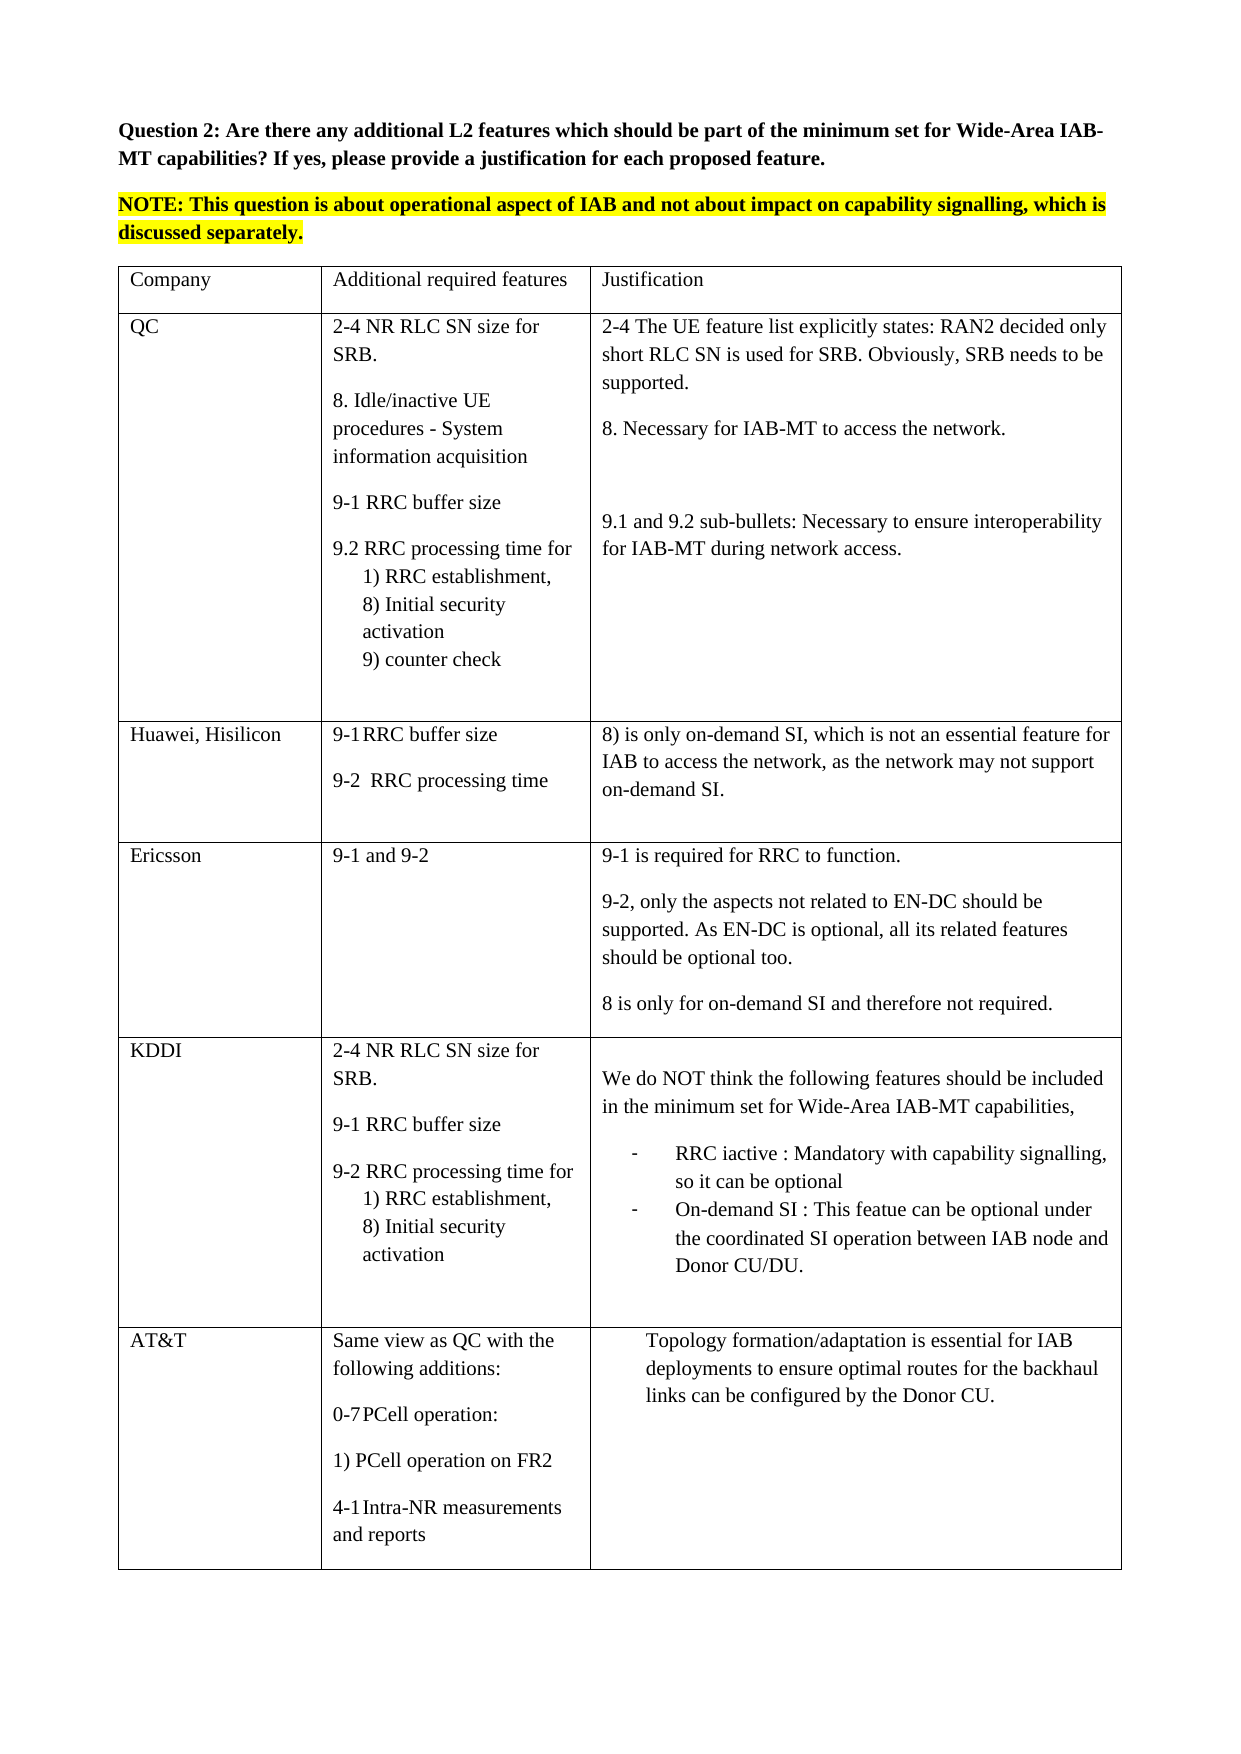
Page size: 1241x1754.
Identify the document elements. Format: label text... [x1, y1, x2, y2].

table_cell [322, 1328, 590, 1569]
table_cell Ericsson [119, 843, 321, 1037]
table_header Justification [591, 267, 1121, 313]
text NOTE: This question is about operational aspect of IAB and not about impact on capability signalling, which is discussed separately. [118, 192, 1122, 244]
table_cell AT&T [119, 1328, 321, 1569]
table_cell KDDI [119, 1038, 321, 1327]
table_cell 8) is only on-demand SI, which is not an essential feature for IAB to access the network, as the network may not support on-demand SI. [591, 722, 1121, 842]
table_cell 2-4 NR RLC SN size for SRB. 9-1 RRC buffer size 9-2 RRC processing time for 1) RRC establishment, 8) Initial security activation [322, 1038, 590, 1327]
table_cell 2-4 The UE feature list explicitly states: RAN2 decided only short RLC SN is used for SRB. Obviously, SRB needs to be supported. 8. Necessary for IAB-MT to access the network. 9.1 and 9.2 sub-bullets: Necessary to ensure interoperability for IAB-MT during network access. [591, 314, 1121, 721]
table_header Additional required features [322, 267, 590, 313]
table_cell 2-4 NR RLC SN size for SRB. 8. Idle/inactive UE procedures - System information acquisition 9-1 RRC buffer size 9.2 RRC processing time for 1) RRC establishment, 8) Initial security activation 9) counter check [322, 314, 590, 721]
table_cell 9-1 RRC buffer size RRC processing time [322, 722, 590, 842]
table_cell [591, 1328, 1121, 1569]
text Question 2: Are there any additional L2 features which should be part of the minimum set for Wide-Area IAB-MT capabilities? If yes, please provide a justification for each proposed feature. [118, 118, 1122, 170]
table_header Company [119, 267, 321, 313]
table_cell QC [119, 314, 321, 721]
table_cell We do NOT think the following features should be included in the minimum set for Wide-Area IAB-MT capabilities, RRC iactive : Mandatory with capability signalling, so it can be optional On-demand SI : This featue can be optional under the coordinated SI operation between IAB node and Donor CU/DU. [591, 1038, 1121, 1327]
table_cell 9-1 is required for RRC to function. 9-2, only the aspects not related to EN-DC should be supported. As EN-DC is optional, all its related features should be optional too. 8 is only for on-demand SI and therefore not required. [591, 843, 1121, 1037]
table_cell Huawei, Hisilicon [119, 722, 321, 842]
table_cell 9-1 and 9-2 [322, 843, 590, 1037]
